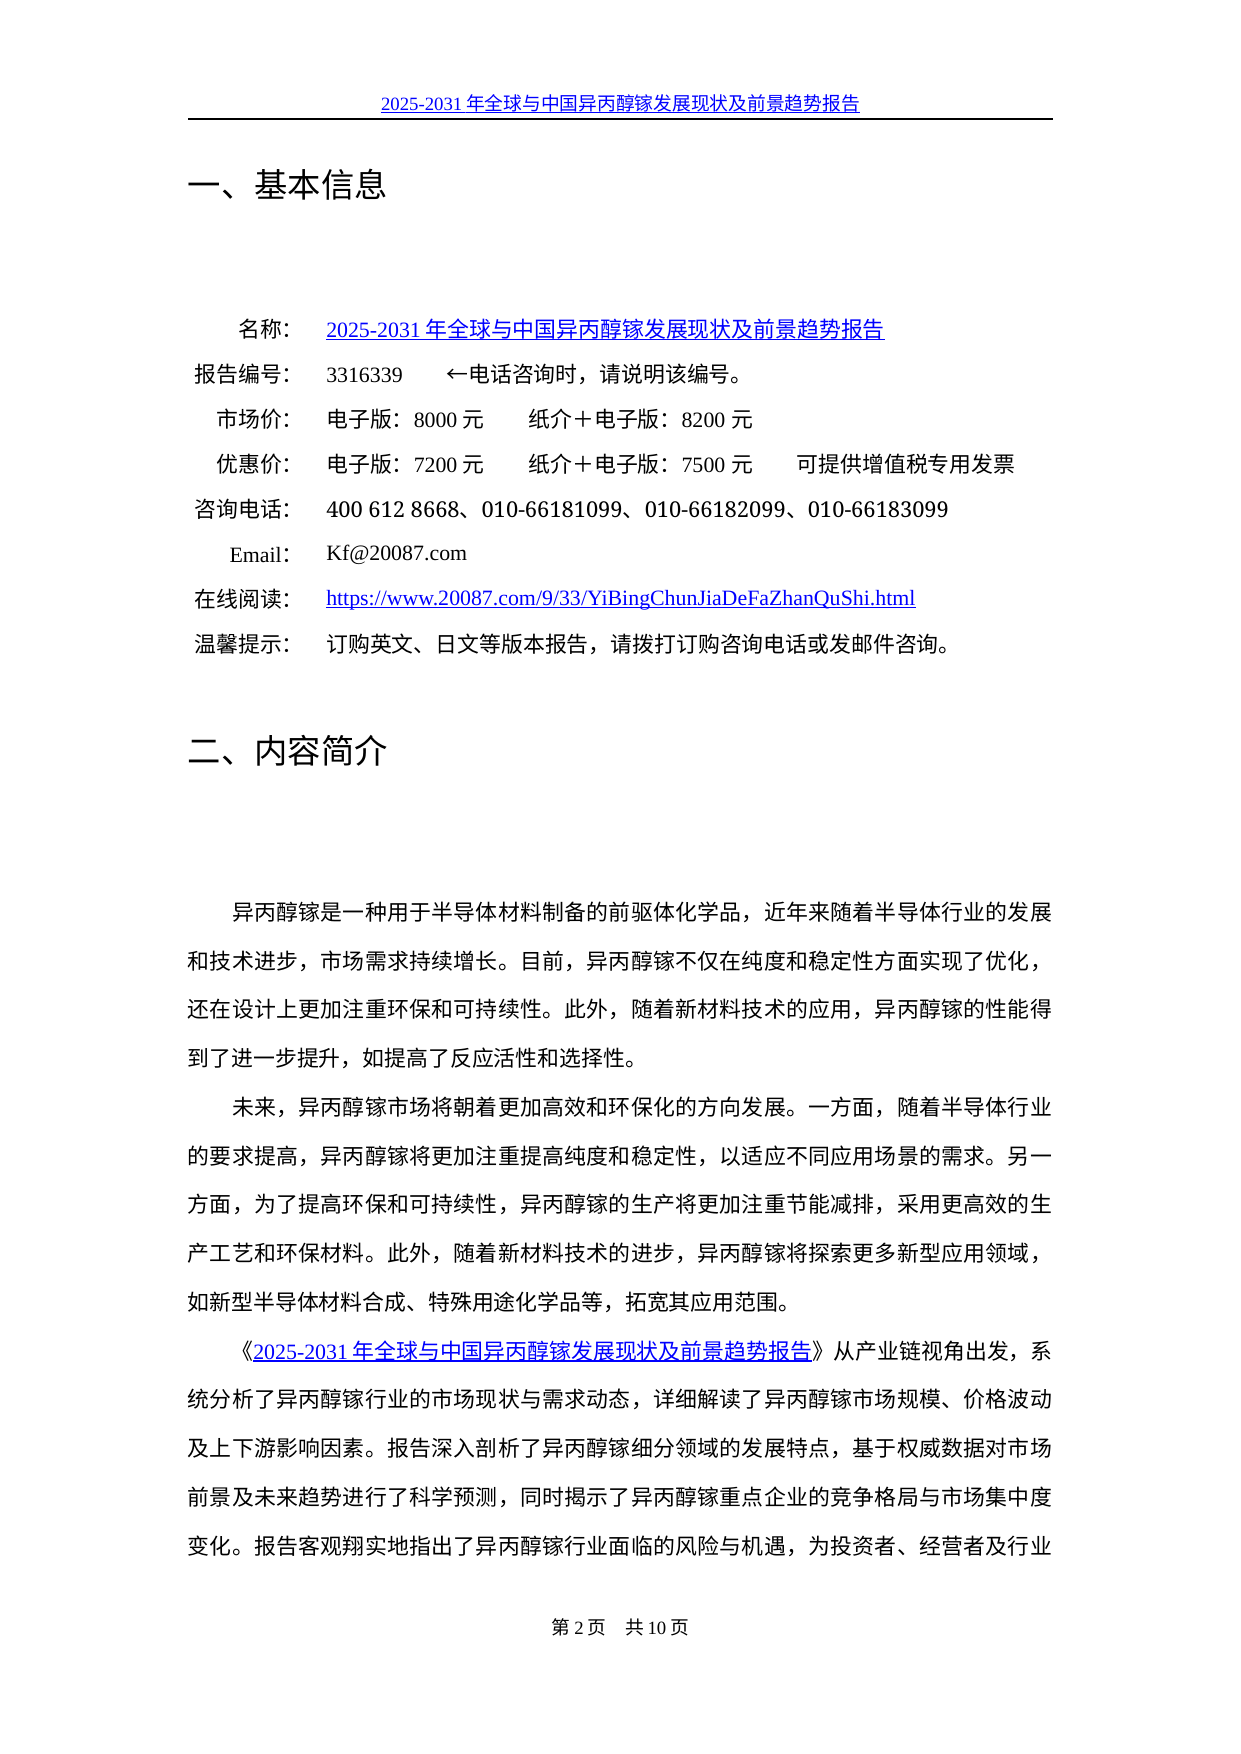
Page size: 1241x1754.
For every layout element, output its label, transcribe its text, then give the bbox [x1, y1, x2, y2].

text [187, 894, 1053, 1561]
table_header 2025-2031年全球与中国异丙醇镓发展现状及前景趋势报告 [315, 312, 1073, 357]
table_header 名称： [167, 312, 315, 357]
table_cell 电子版：8000 元 纸介＋电子版：8200 元 [315, 402, 1073, 447]
table_cell 订购英文、日文等版本报告，请拨打订购咨询电话或发邮件咨询。 [315, 627, 1073, 672]
table_cell Email： [167, 537, 315, 582]
title 二、内容简介 [187, 717, 1053, 782]
table_cell 400 612 8668、010-66181099、010-66182099、010-66183099 [315, 492, 1073, 537]
table_cell 电子版：7200 元 纸介＋电子版：7500 元 可提供增值税专用发票 [315, 447, 1073, 492]
title 一、基本信息 [187, 150, 1053, 215]
table_cell 优惠价： [167, 447, 315, 492]
table_cell 3316339 ←电话咨询时，请说明该编号。 [315, 357, 1073, 402]
table_cell [315, 582, 1073, 627]
table_cell 温馨提示： [167, 627, 315, 672]
table_cell 报告编号： [167, 357, 315, 402]
table_cell 咨询电话： [167, 492, 315, 537]
table_cell Kf@20087.com [315, 537, 1073, 582]
table_cell 市场价： [167, 402, 315, 447]
table_cell 在线阅读： [167, 582, 315, 627]
